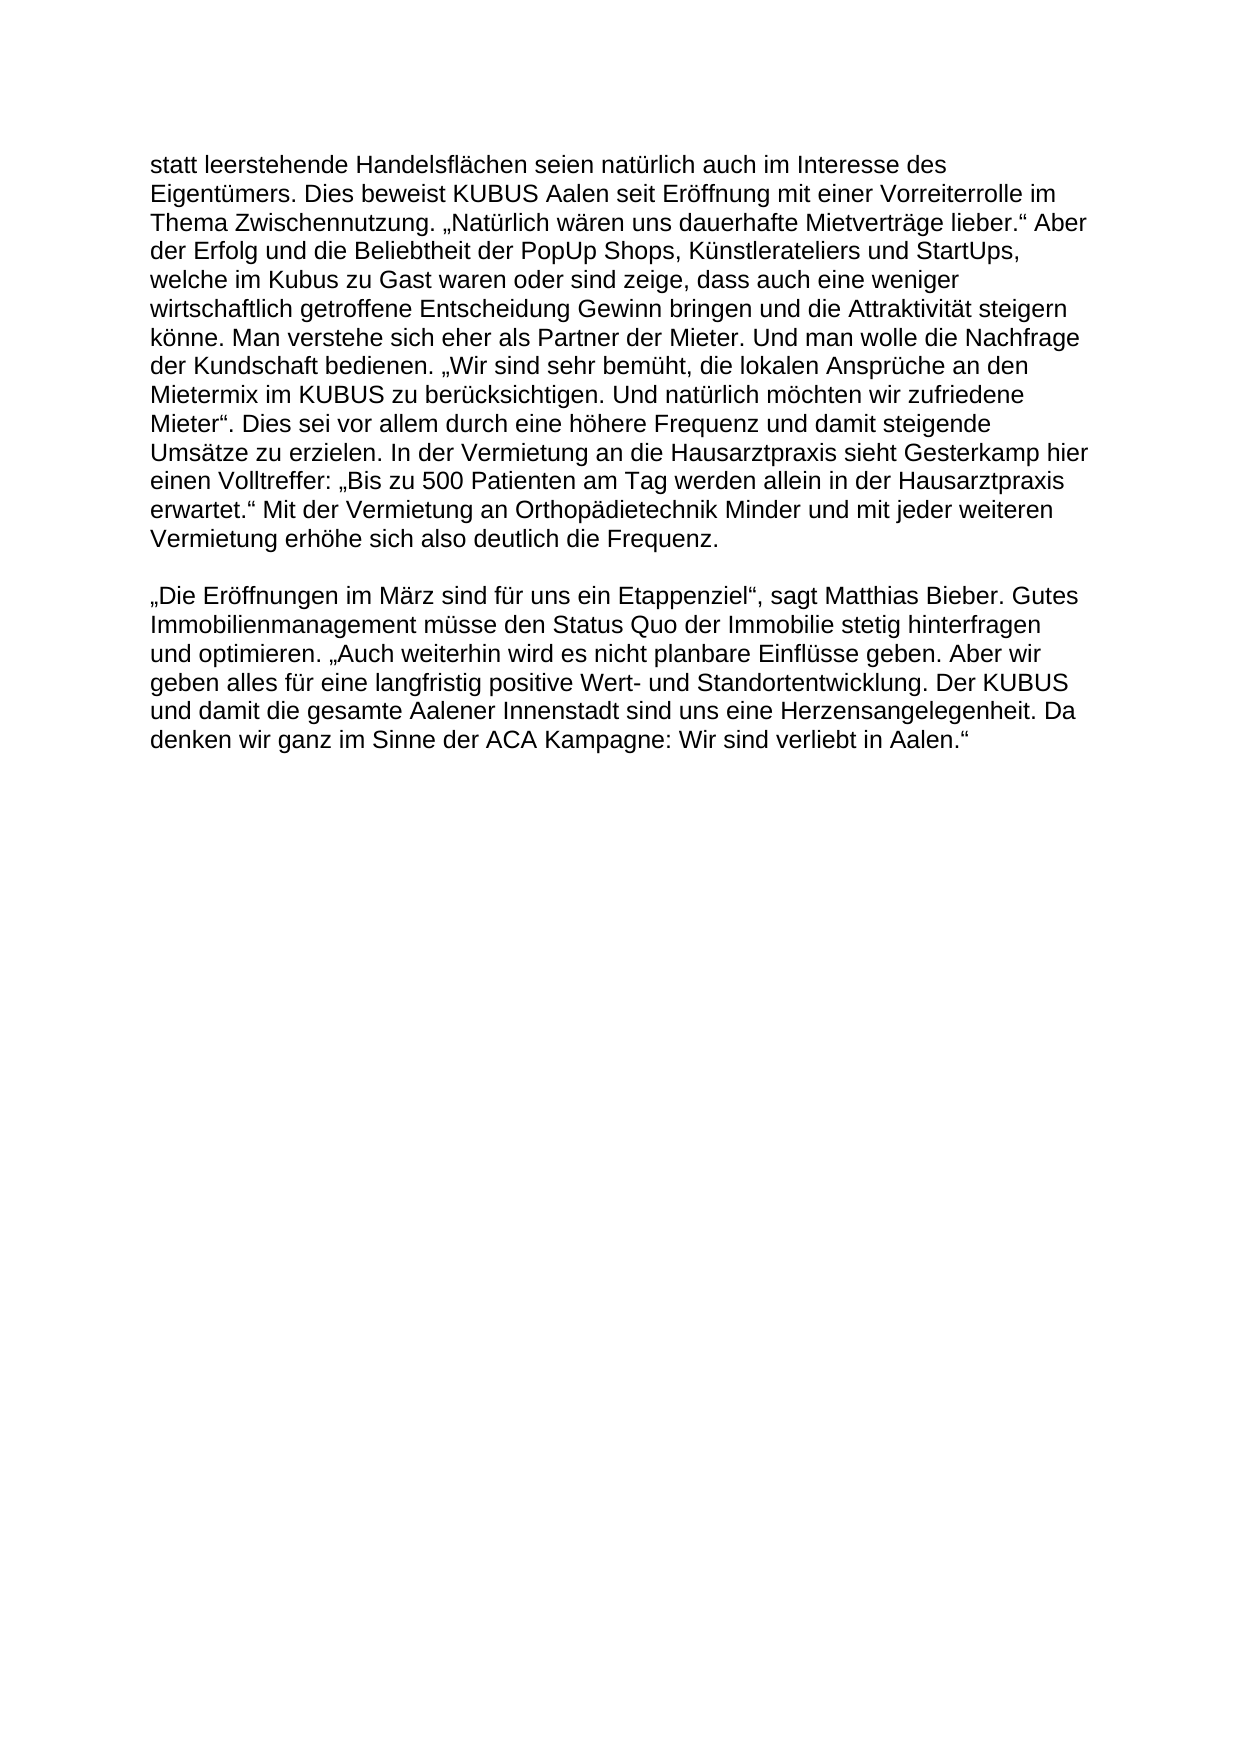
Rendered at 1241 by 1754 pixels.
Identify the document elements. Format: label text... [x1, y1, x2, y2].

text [150, 150, 1090, 552]
text „Die Eröffnungen im März sind für uns ein Etappenziel“, sagt Matthias Bieber. Gutes Immobilienmanagement müsse den Status Quo der Immobilie stetig hinterfragen und optimieren. „Auch weiterhin wird es nicht planbare Einflüsse geben. Aber wir geben alles für eine langfristig positive Wert- und Standortentwicklung. Der KUBUS und damit die gesamte Aalener Innenstadt sind uns eine Herzensangelegenheit. Da denken wir ganz im Sinne der ACA Kampagne: Wir sind verliebt in Aalen.“ [150, 581, 1090, 754]
